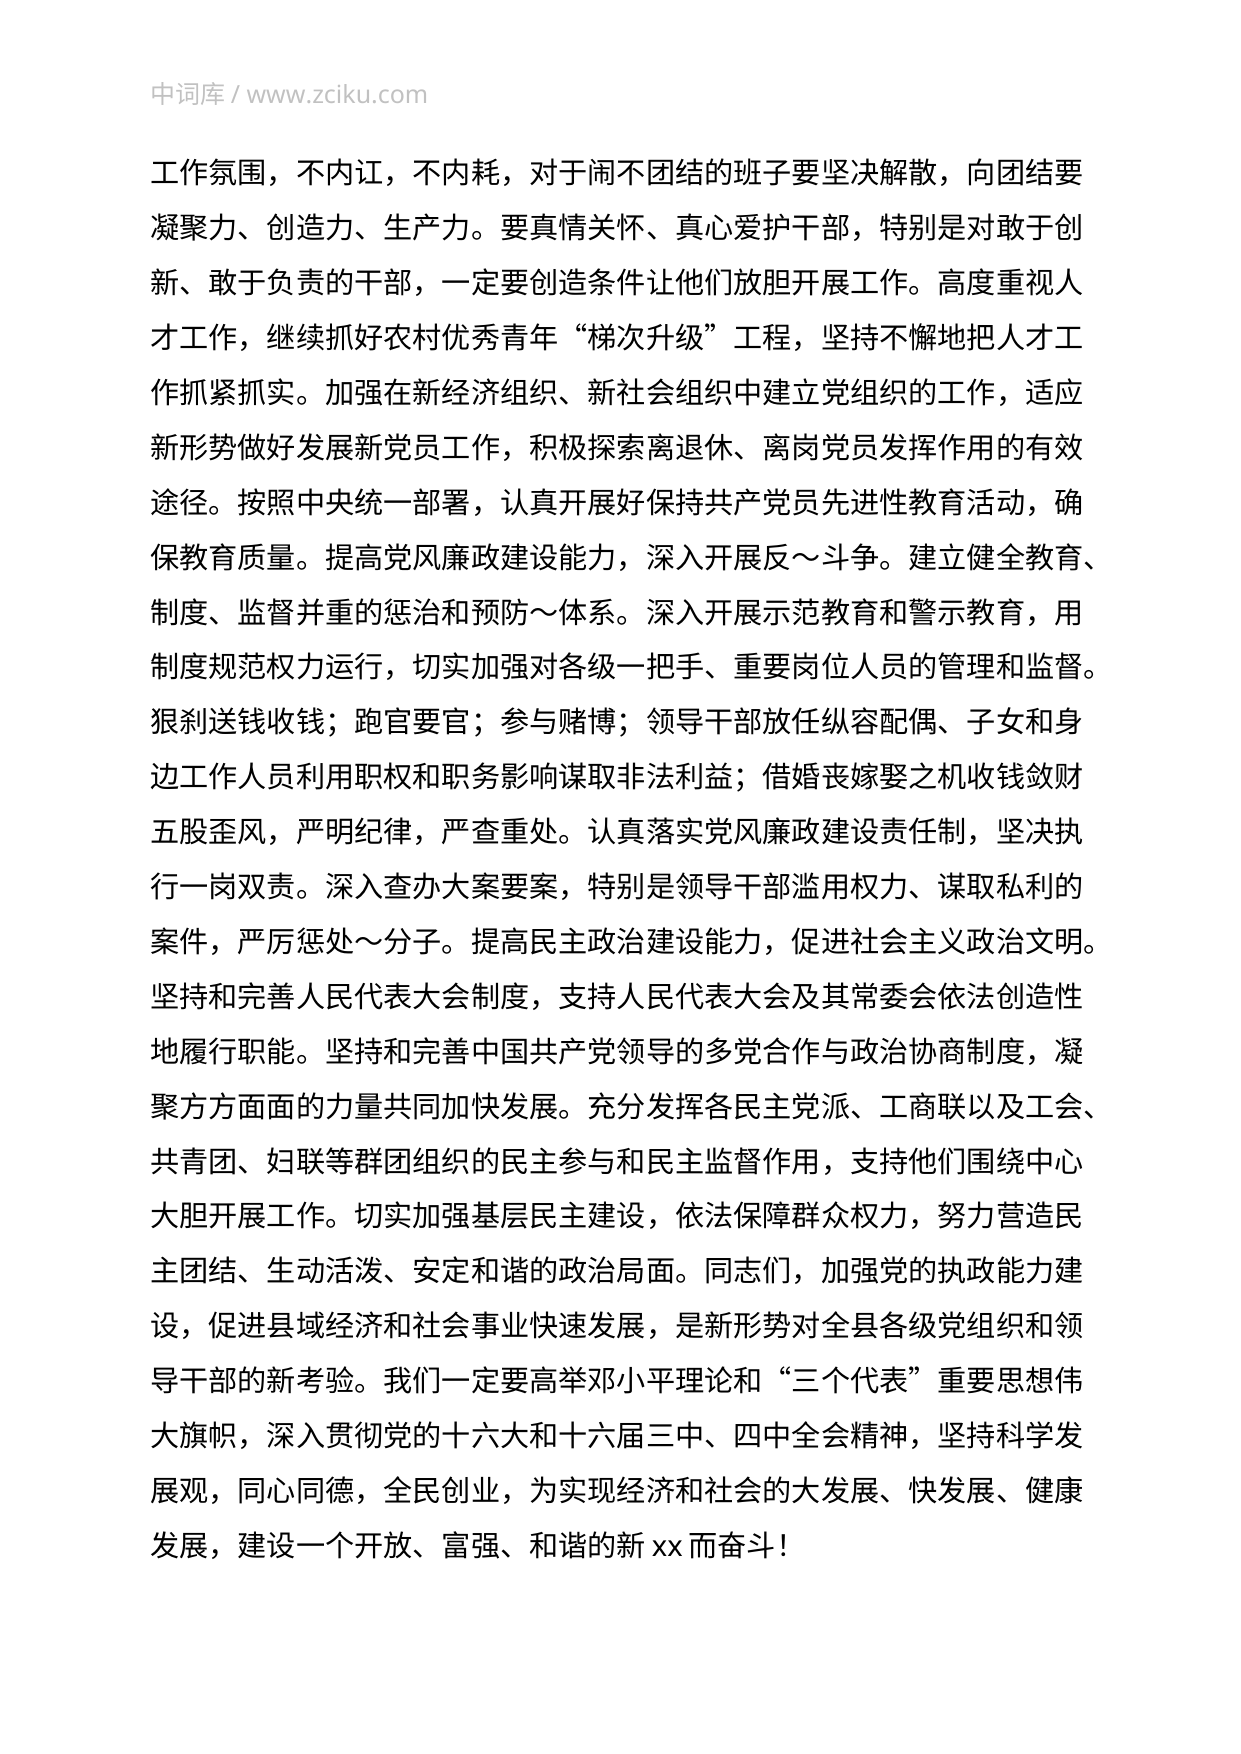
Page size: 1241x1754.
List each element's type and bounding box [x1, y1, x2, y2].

text [150, 150, 1090, 1565]
